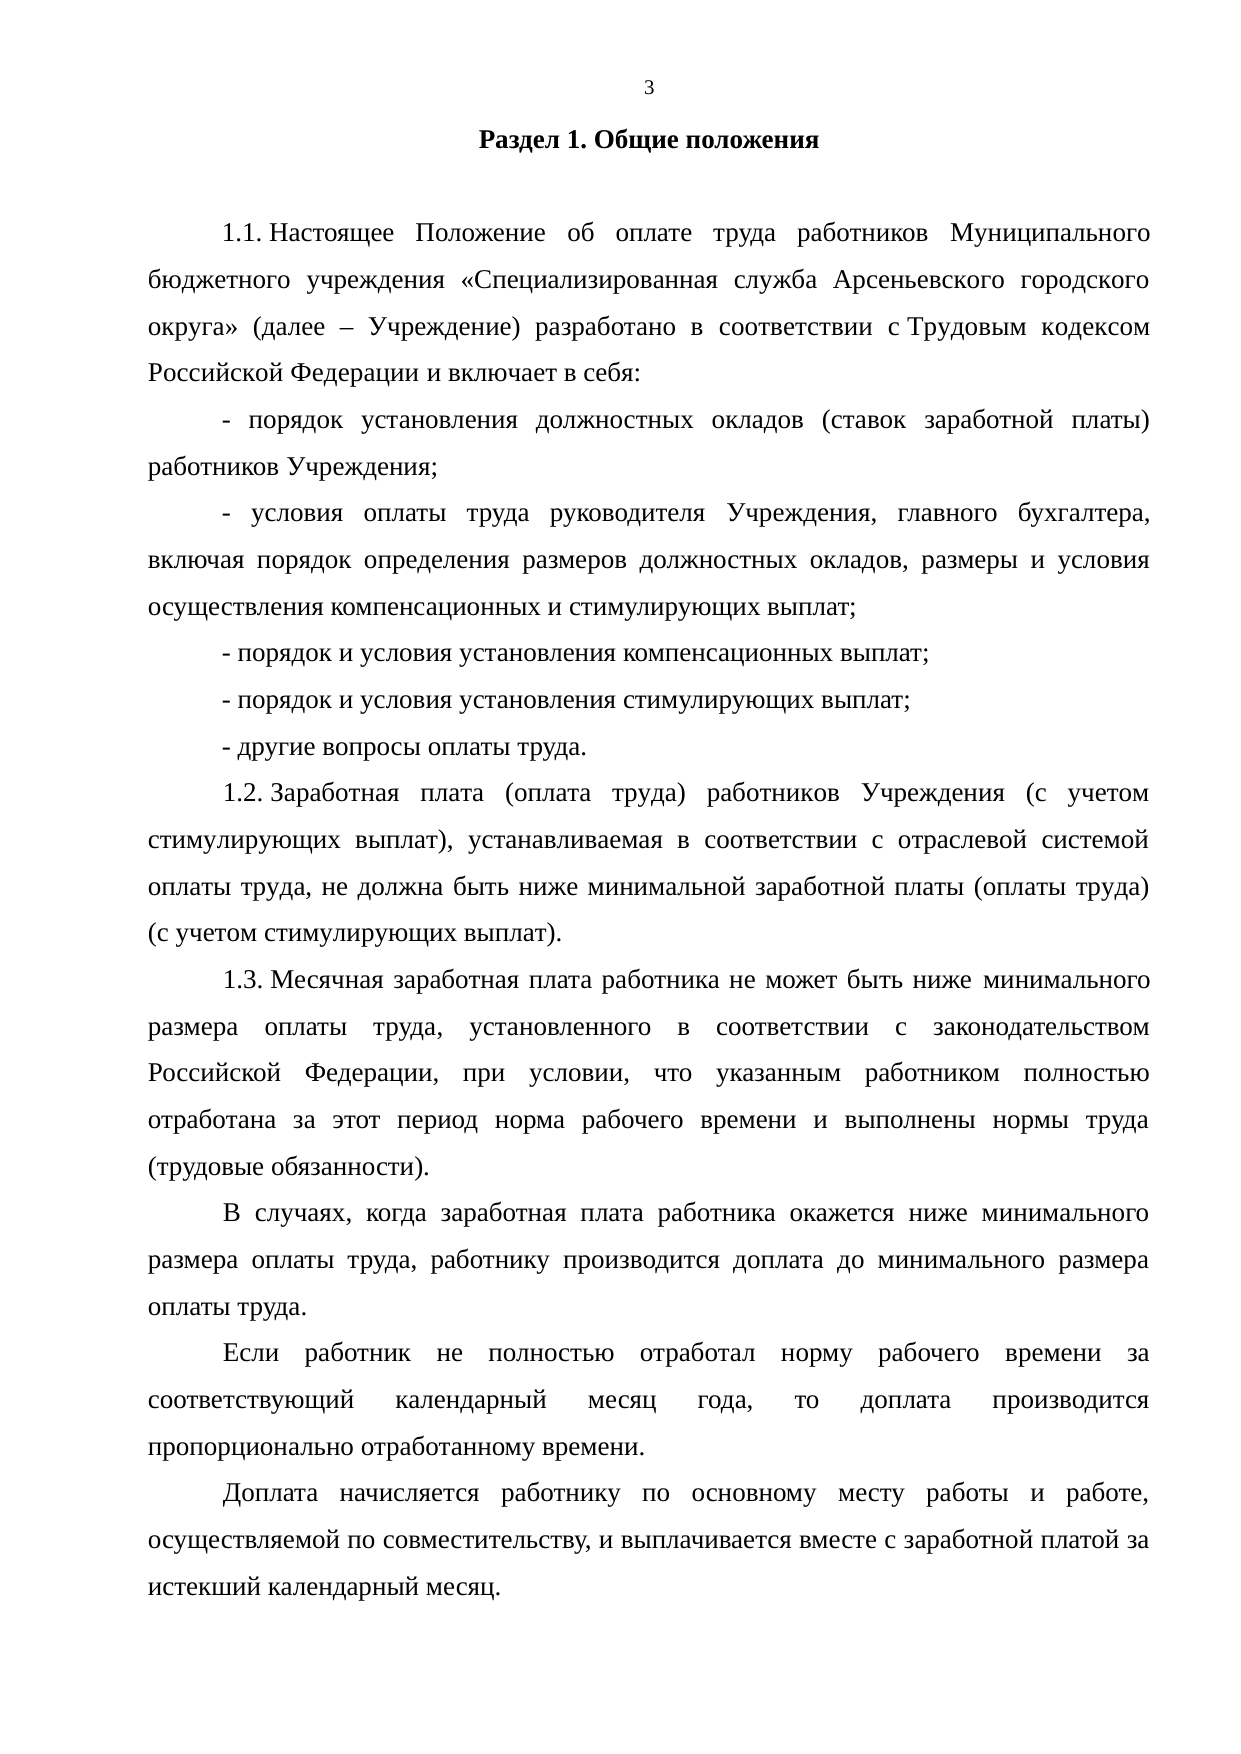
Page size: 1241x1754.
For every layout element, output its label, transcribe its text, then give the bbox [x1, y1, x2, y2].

text В случаях, когда заработная плата работника окажется ниже минимального размера оплаты труда, работнику производится доплата до минимального размера оплаты труда. [148, 1196, 1151, 1321]
text Доплата начисляется работнику по основному месту работы и работе, осуществляемой по совместительству, и выплачивается вместе с заработной платой за истекший календарный месяц. [148, 1476, 1151, 1601]
text Раздел 1. Общие положения [148, 123, 1151, 154]
text - условия оплаты труда руководителя Учреждения, главного бухгалтера, включая порядок определения размеров должностных окладов, размеры и условия осуществления компенсационных и стимулирующих выплат; [148, 496, 1151, 621]
text 1.2. Заработная плата (оплата труда) работников Учреждения (с учетом стимулирующих выплат), устанавливаемая в соответствии с отраслевой системой оплаты труда, не должна быть ниже минимальной заработной платы (оплаты труда) (с учетом стимулирующих выплат). [148, 776, 1151, 948]
text - порядок и условия установления компенсационных выплат; [148, 636, 1151, 668]
text 1.3. Месячная заработная плата работника не может быть ниже минимального размера оплаты труда, установленного в соответствии с законодательством Российской Федерации, при условии, что указанным работником полностью отработана за этот период норма рабочего времени и выполнены нормы труда (трудовые обязанности). [148, 963, 1151, 1181]
text - порядок установления должностных окладов (ставок заработной платы) работников Учреждения; [148, 403, 1151, 481]
text - другие вопросы оплаты труда. [148, 730, 1151, 761]
text - порядок и условия установления стимулирующих выплат; [148, 683, 1151, 714]
text 1.1. Настоящее Положение об оплате труда работников Муниципального бюджетного учреждения «Специализированная служба Арсеньевского городского округа» (далее – Учреждение) разработано в соответствии с Трудовым кодексом Российской Федерации и включает в себя: [148, 216, 1151, 388]
text Если работник не полностью отработал норму рабочего времени за соответствующий календарный месяц года, то доплата производится пропорционально отработанному времени. [148, 1336, 1151, 1461]
